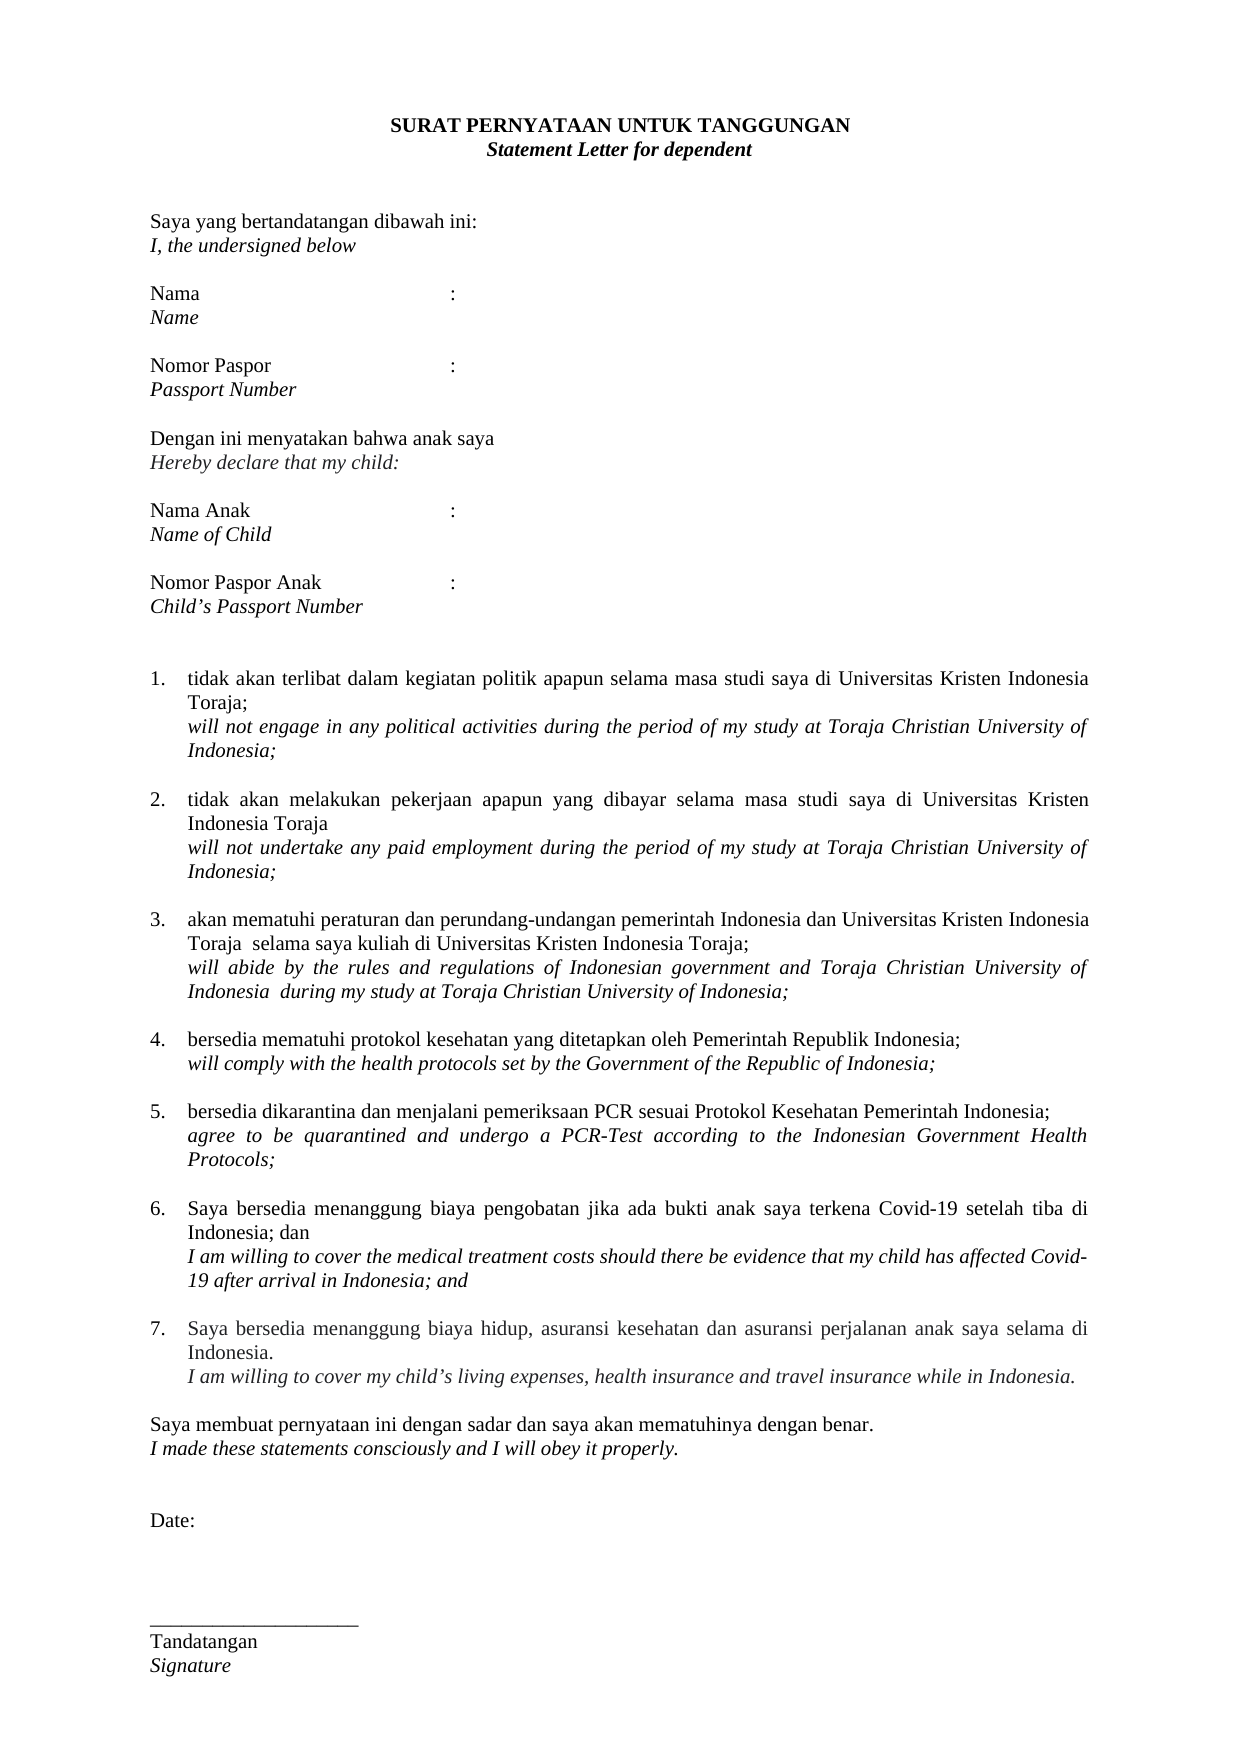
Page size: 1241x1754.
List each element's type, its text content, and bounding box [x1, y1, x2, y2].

text ____________________ [150, 1604, 1090, 1629]
list akan mematuhi peraturan dan perundang-undangan pemerintah Indonesia dan Universitas Kristen Indonesia Toraja selama saya kuliah di Universitas Kristen Indonesia Toraja; [150, 907, 1090, 955]
text Hereby declare that my child: [150, 449, 1090, 474]
text Name of Child [150, 522, 1090, 546]
text Nomor Paspor : [150, 353, 1090, 377]
list will abide by the rules and regulations of Indonesian government and Toraja Christian University of Indonesia during my study at Toraja Christian University of Indonesia; [187, 955, 1090, 1003]
list Saya bersedia menanggung biaya pengobatan jika ada bukti anak saya terkena Covid-19 setelah tiba di Indonesia; dan [150, 1196, 1090, 1244]
list agree to be quarantined and undergo a PCR-Test according to the Indonesian Government Health Protocols; [187, 1123, 1090, 1171]
text I made these statements consciously and I will obey it properly. [150, 1436, 1090, 1460]
text Signature [150, 1653, 1090, 1677]
text I, the undersigned below [150, 233, 1090, 257]
text SURAT PERNYATAAN UNTUK TANGGUNGAN [150, 113, 1090, 137]
list will not undertake any paid employment during the period of my study at Toraja Christian University of Indonesia; [187, 834, 1090, 883]
list bersedia dikarantina dan menjalani pemeriksaan PCR sesuai Protokol Kesehatan Pemerintah Indonesia; [150, 1099, 1090, 1123]
text Dengan ini menyatakan bahwa anak saya [150, 426, 1090, 449]
text Saya yang bertandatangan dibawah ini: [150, 209, 1090, 233]
text Nama : [150, 281, 1090, 305]
text Nama Anak : [150, 498, 1090, 522]
list tidak akan melakukan pekerjaan apapun yang dibayar selama masa studi saya di Universitas Kristen Indonesia Toraja [150, 786, 1090, 834]
list bersedia mematuhi protokol kesehatan yang ditetapkan oleh Pemerintah Republik Indonesia; [150, 1027, 1090, 1051]
text Nomor Paspor Anak : [150, 570, 1090, 594]
list Saya bersedia menanggung biaya hidup, asuransi kesehatan dan asuransi perjalanan anak saya selama di Indonesia. [150, 1316, 1090, 1364]
list I am willing to cover the medical treatment costs should there be evidence that my child has affected Covid-19 after arrival in Indonesia; and [187, 1244, 1090, 1292]
text Date: [150, 1508, 1090, 1532]
text Statement Letter for dependent [150, 137, 1090, 161]
text Name [150, 305, 1090, 329]
text Child’s Passport Number [150, 594, 1090, 618]
list I am willing to cover my child’s living expenses, health insurance and travel insurance while in Indonesia. [187, 1364, 1090, 1388]
list will comply with the health protocols set by the Government of the Republic of Indonesia; [187, 1051, 1090, 1075]
list will not engage in any political activities during the period of my study at Toraja Christian University of Indonesia; [187, 714, 1090, 762]
text Passport Number [150, 377, 1090, 401]
list tidak akan terlibat dalam kegiatan politik apapun selama masa studi saya di Universitas Kristen Indonesia Toraja; [150, 666, 1090, 714]
text Tandatangan [150, 1629, 1090, 1653]
text Saya membuat pernyataan ini dengan sadar dan saya akan mematuhinya dengan benar. [150, 1412, 1090, 1436]
